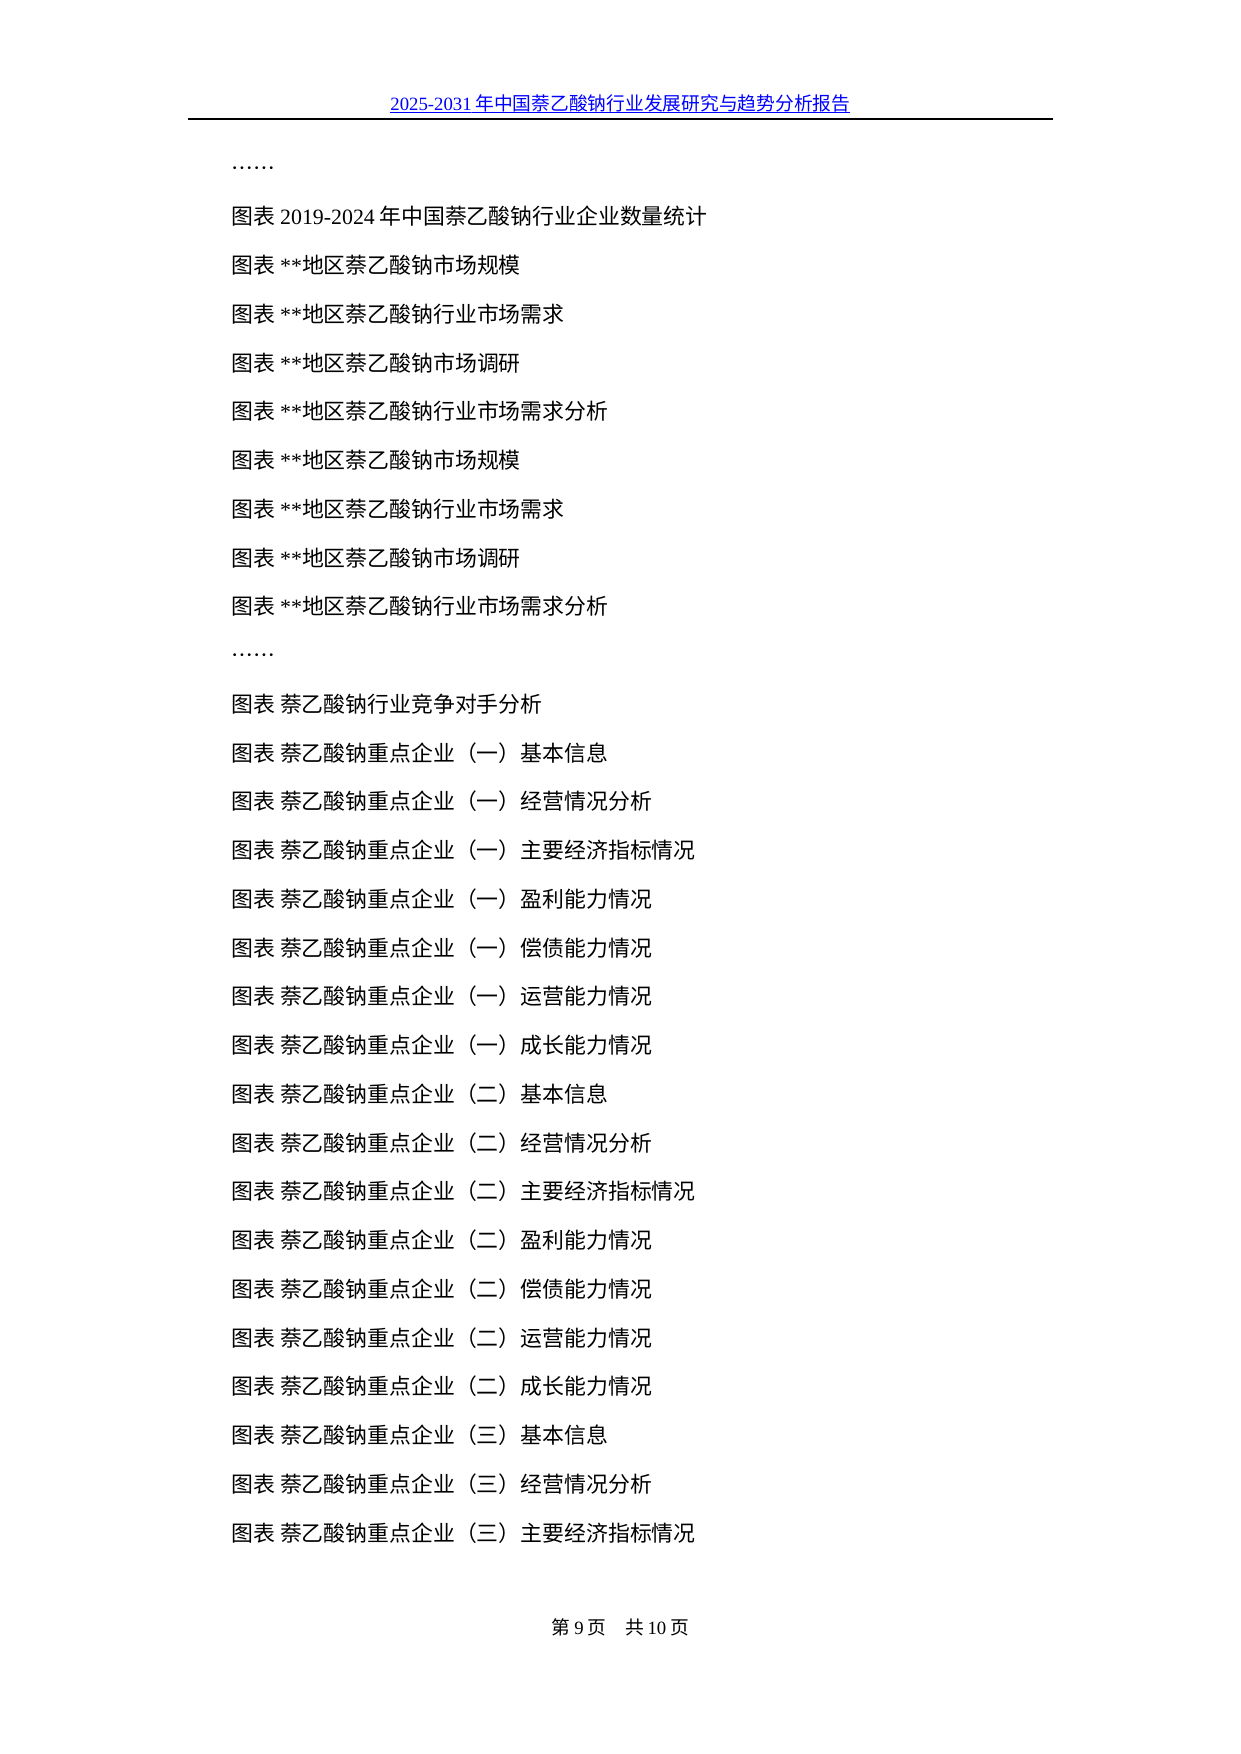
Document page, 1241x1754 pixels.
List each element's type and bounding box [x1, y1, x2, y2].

text [187, 150, 1053, 1548]
